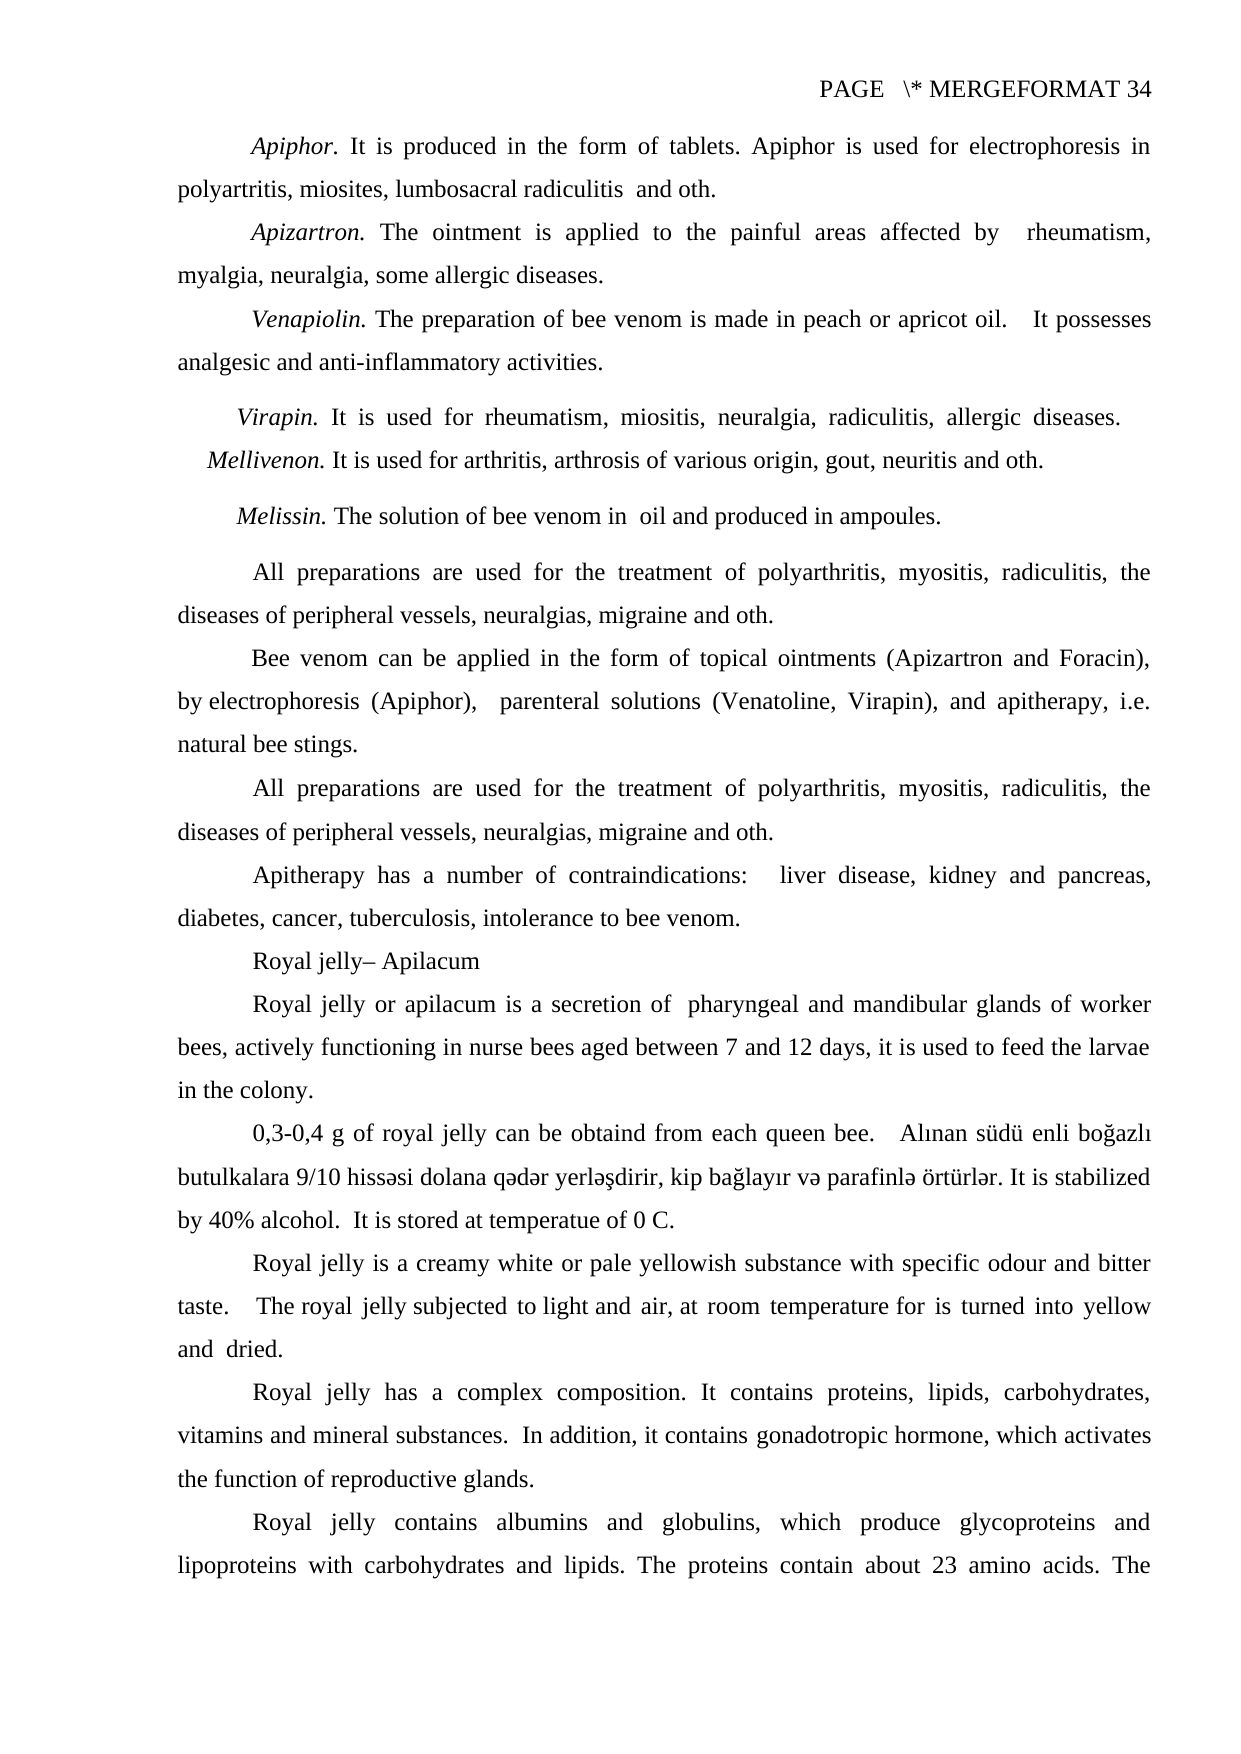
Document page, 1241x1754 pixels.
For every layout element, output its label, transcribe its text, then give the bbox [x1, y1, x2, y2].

text Virapin. It is used for rheumatism, miositis, neuralgia, radiculitis, allergic diseases. Mellivenon. It is used for arthritis, arthrosis of various origin, gout, neuritis and oth. [207, 402, 1122, 474]
list Bee venom can be applied in the form of topical ointments (Apizartron and Foracin), by electrophoresis (Apiphor), parenteral solutions (Venatoline, Virapin), and apitherapy, i.e. natural bee stings. [177, 643, 1152, 759]
text Venapiolin. The preparation of bee venom is made in peach or apricot oil. It possesses analgesic and anti-inflammatory activities. [177, 304, 1152, 376]
text Apizartron. The ointment is applied to the painful areas affected by rheumatism, myalgia, neuralgia, some allergic diseases. [177, 217, 1152, 289]
text Royal jelly– Apilacum [177, 946, 1152, 975]
text All preparations are used for the treatment of polyarthritis, myositis, radiculitis, the diseases of peripheral vessels, neuralgias, migraine and oth. [177, 557, 1152, 629]
text All preparations are used for the treatment of polyarthritis, myositis, radiculitis, the diseases of peripheral vessels, neuralgias, migraine and oth. [177, 773, 1152, 845]
text Apitherapy has a number of contraindications: liver disease, kidney and pancreas, diabetes, cancer, tuberculosis, intolerance to bee venom. [177, 860, 1152, 932]
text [177, 1507, 1152, 1579]
text Royal jelly has a complex composition. It contains proteins, lipids, carbohydrates, vitamins and mineral substances. In addition, it contains gonadotropic hormone, which activates the function of reproductive glands. [177, 1377, 1152, 1492]
text Apiphor. It is produced in the form of tablets. Apiphor is used for electrophoresis in polyartritis, miosites, lumbosacral radiculitis and oth. [177, 131, 1152, 203]
text Royal jelly is a creamy white or pale yellowish substance with specific odour and bitter taste. The royal jelly subjected to light and air, at room temperature for is turned into yellow and dried. [177, 1248, 1152, 1363]
text Royal jelly or apilacum is a secretion of pharyngeal and mandibular glands of worker bees, actively functioning in nurse bees aged between 7 and 12 days, it is used to feed the larvae in the colony. [177, 989, 1152, 1032]
text Royal jelly or apilacum is a secretion of pharyngeal and mandibular glands of worker bees, actively functioning in nurse bees aged between 7 and 12 days, it is used to feed the larvae in the colony. [177, 1061, 1152, 1104]
text Melissin. The solution of bee venom in oil and produced in ampoules. [207, 501, 1122, 530]
text 0,3-0,4 g of royal jelly can be obtaind from each queen bee. Alınan südü enli boğazlı butulkalara 9/10 hissəsi dolana qədər yerləşdirir, kip bağlayır və parafinlə örtürlər. It is stabilized by 40% alcohol. It is stored at temperatue of 0 C. [177, 1118, 1152, 1233]
